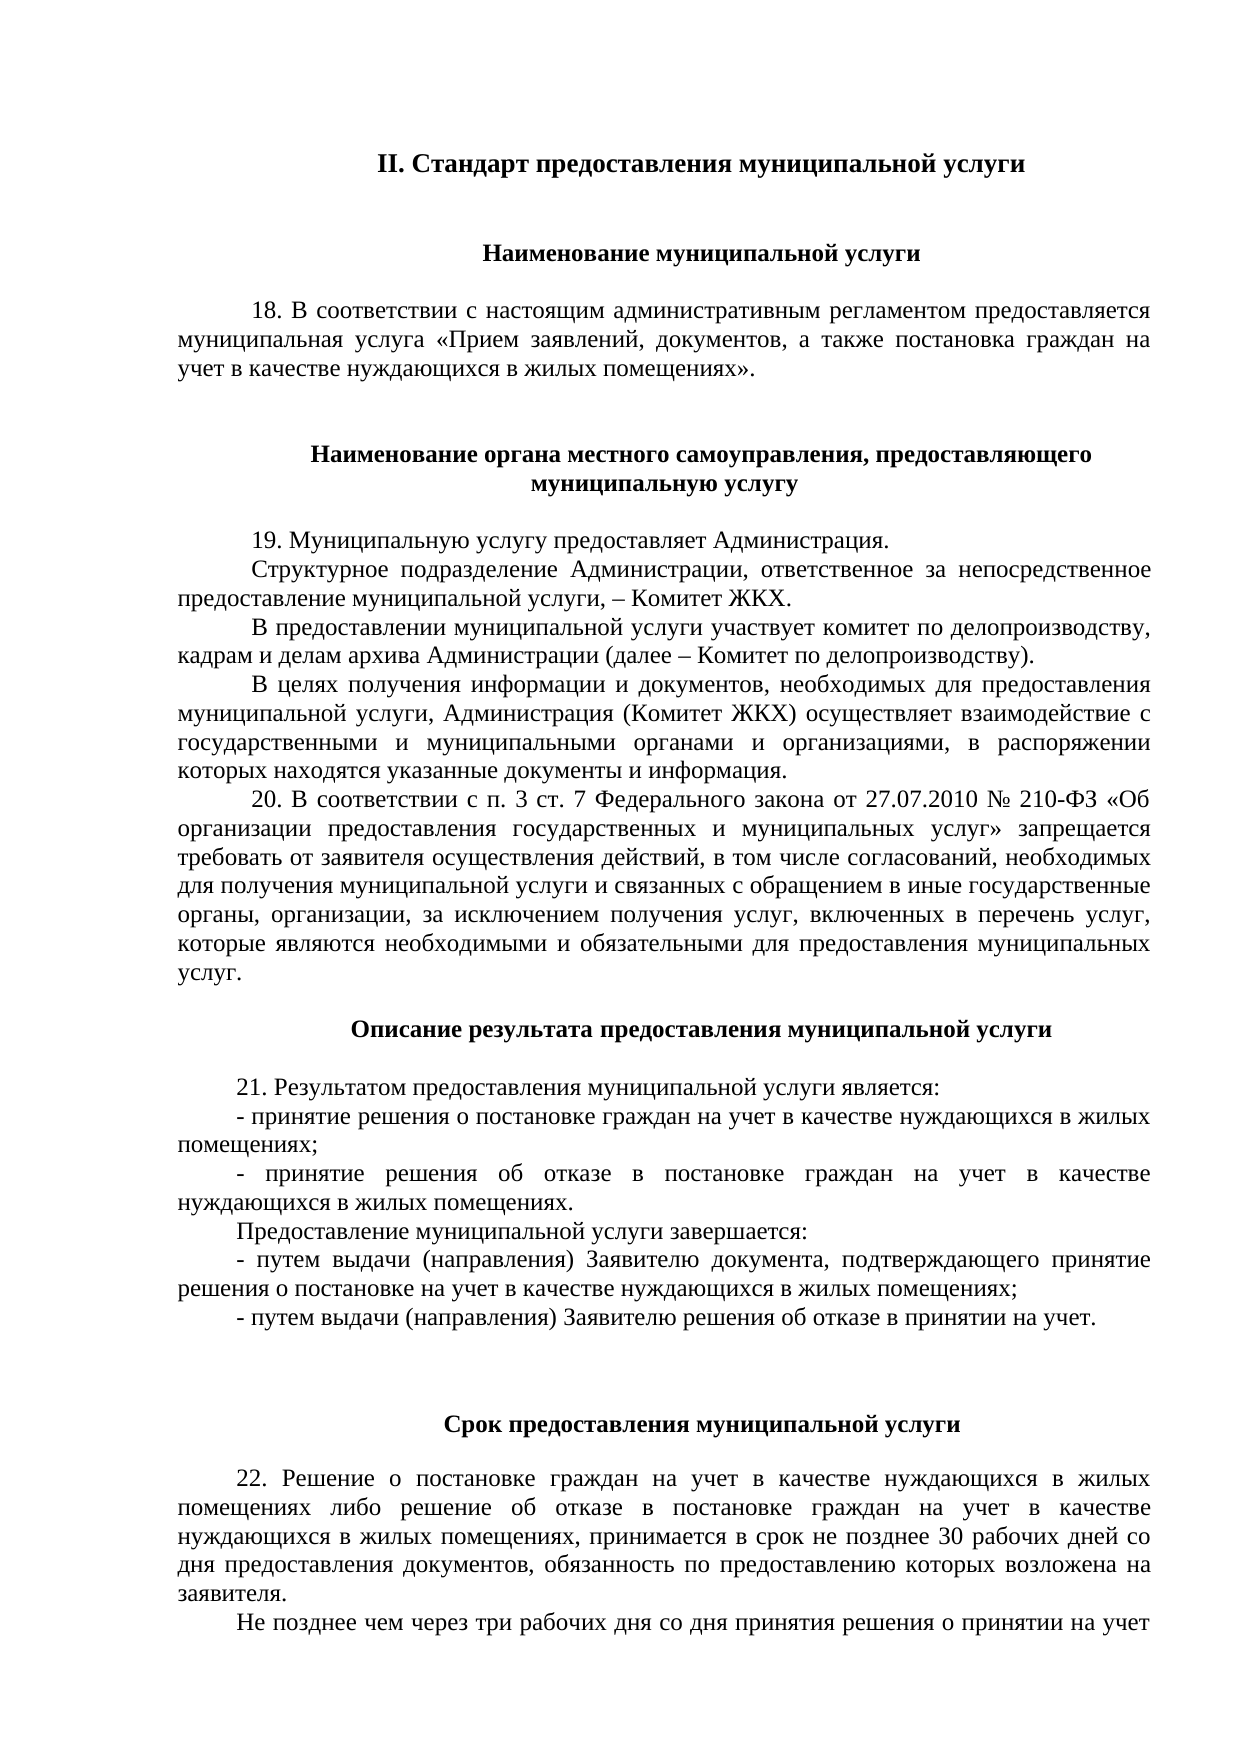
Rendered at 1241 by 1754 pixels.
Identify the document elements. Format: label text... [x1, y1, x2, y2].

text Наименование муниципальной услуги [251, 238, 1152, 267]
text Предоставление муниципальной услуги завершается: [177, 1216, 1152, 1244]
text 21. Результатом предоставления муниципальной услуги является: [177, 1072, 1152, 1101]
text - принятие решения о постановке граждан на учет в качестве нуждающихся в жилых помещениях; [177, 1101, 1152, 1158]
text - принятие решения об отказе в постановке граждан на учет в качестве нуждающихся в жилых помещениях. [177, 1158, 1152, 1216]
text Описание результата предоставления муниципальной услуги [177, 1014, 1152, 1043]
text Наименование органа местного самоуправления, предоставляющего муниципальную услугу [177, 439, 1152, 497]
text 22. Решение о постановке граждан на учет в качестве нуждающихся в жилых помещениях либо решение об отказе в постановке граждан на учет в качестве нуждающихся в жилых помещениях, принимается в срок не позднее 30 рабочих дней со дня предоставления документов, обязанность по предоставлению которых возложена на заявителя. [177, 1463, 1152, 1607]
text В целях получения информации и документов, необходимых для предоставления муниципальной услуги, Администрация (Комитет ЖКХ) осуществляет взаимодействие с государственными и муниципальными органами и организациями, в распоряжении которых находятся указанные документы и информация. [177, 669, 1152, 784]
text 18. В соответствии с настоящим административным регламентом предоставляется муниципальная услуга «Прием заявлений, документов, а также постановка граждан на учет в качестве нуждающихся в жилых помещениях». [177, 295, 1152, 382]
text - путем выдачи (направления) Заявителю документа, подтверждающего принятие решения о постановке на учет в качестве нуждающихся в жилых помещениях; [177, 1244, 1152, 1302]
text 19. Муниципальную услугу предоставляет Администрация. [177, 525, 1152, 554]
text Срок предоставления муниципальной услуги [177, 1409, 1152, 1438]
text Структурное подразделение Администрации, ответственное за непосредственное предоставление муниципальной услуги, – Комитет ЖКХ. [177, 554, 1152, 612]
text 20. В соответствии с п. 3 ст. 7 Федерального закона от 27.07.2010 № 210-ФЗ «Об организации предоставления государственных и муниципальных услуг» запрещается требовать от заявителя осуществления действий, в том числе согласований, необходимых для получения муниципальной услуги и связанных с обращением в иные государственные органы, организации, за исключением получения услуг, включенных в перечень услуг, которые являются необходимыми и обязательными для предоставления муниципальных услуг. [177, 784, 1152, 985]
text В предоставлении муниципальной услуги участвует комитет по делопроизводству, кадрам и делам архива Администрации (далее – Комитет по делопроизводству). [177, 612, 1152, 669]
text II. Стандарт предоставления муниципальной услуги [251, 147, 1152, 178]
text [177, 1607, 1152, 1636]
text - путем выдачи (направления) Заявителю решения об отказе в принятии на учет. [177, 1302, 1152, 1331]
